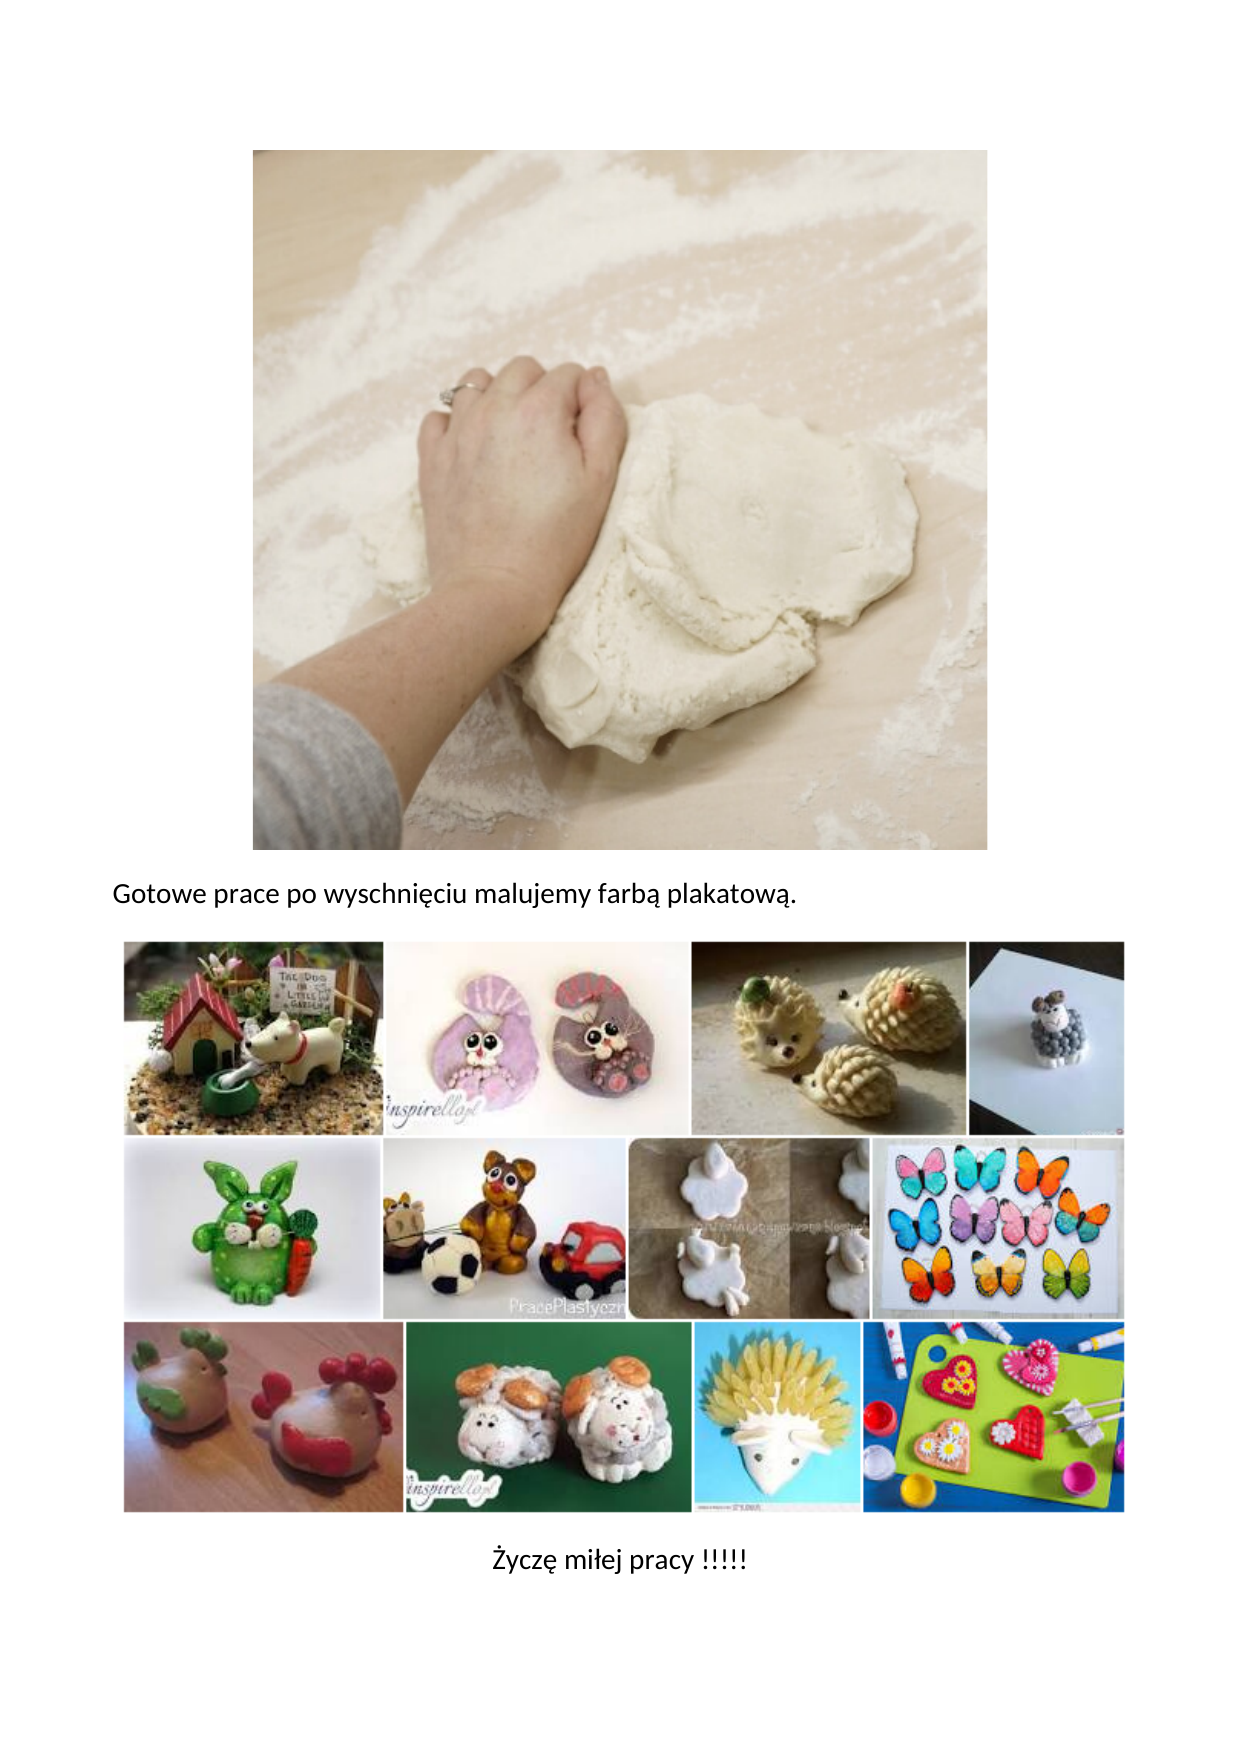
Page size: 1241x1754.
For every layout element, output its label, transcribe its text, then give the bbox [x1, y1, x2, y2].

text Życzę miłej pracy !!!!! [112, 1541, 1128, 1577]
picture [252, 150, 988, 850]
picture [112, 936, 1129, 1517]
text Gotowe prace po wyschnięciu malujemy farbą plakatową. [112, 875, 1128, 911]
